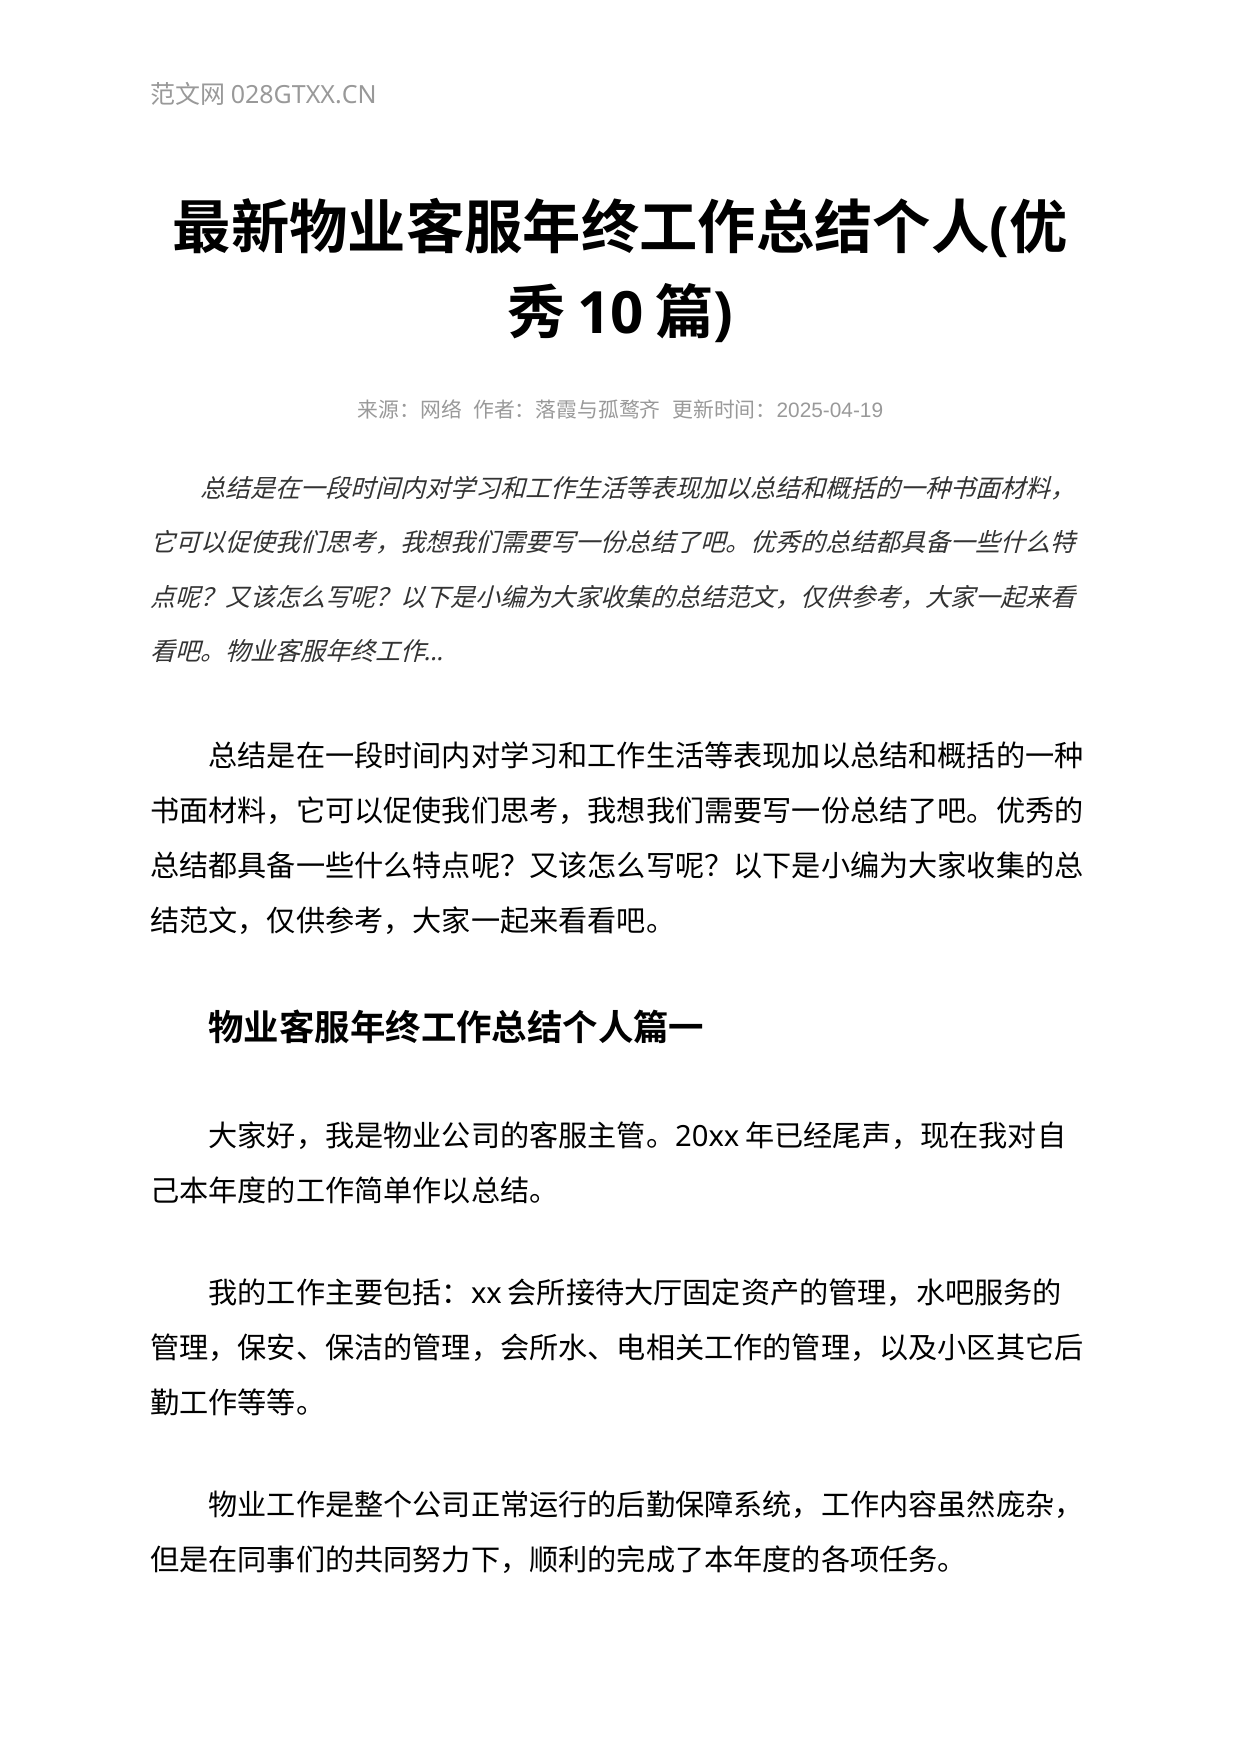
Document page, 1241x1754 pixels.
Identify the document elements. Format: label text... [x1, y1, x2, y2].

text 物业工作是整个公司正常运行的后勤保障系统，工作内容虽然庞杂，但是在同事们的共同努力下，顺利的完成了本年度的各项任务。 [150, 1481, 1090, 1578]
text 物业客服年终工作总结个人篇一 [150, 999, 1090, 1051]
text 总结是在一段时间内对学习和工作生活等表现加以总结和概括的一种书面材料，它可以促使我们思考，我想我们需要写一份总结了吧。优秀的总结都具备一些什么特点呢？又该怎么写呢？以下是小编为大家收集的总结范文，仅供参考，大家一起来看看吧。 [150, 733, 1090, 940]
subtitle 最新物业客服年终工作总结个人(优秀10篇) [150, 181, 1090, 351]
text 来源：网络 作者：落霞与孤鹜齐 更新时间：2025-04-19 [150, 398, 1090, 422]
text 我的工作主要包括：xx会所接待大厅固定资产的管理，水吧服务的管理，保安、保洁的管理，会所水、电相关工作的管理，以及小区其它后勤工作等等。 [150, 1269, 1090, 1422]
text 大家好，我是物业公司的客服主管。20xx年已经尾声，现在我对自己本年度的工作简单作以总结。 [150, 1113, 1090, 1210]
text 总结是在一段时间内对学习和工作生活等表现加以总结和概括的一种书面材料，它可以促使我们思考，我想我们需要写一份总结了吧。优秀的总结都具备一些什么特点呢？又该怎么写呢？以下是小编为大家收集的总结范文，仅供参考，大家一起来看看吧。物业客服年终工作... [150, 468, 1090, 668]
